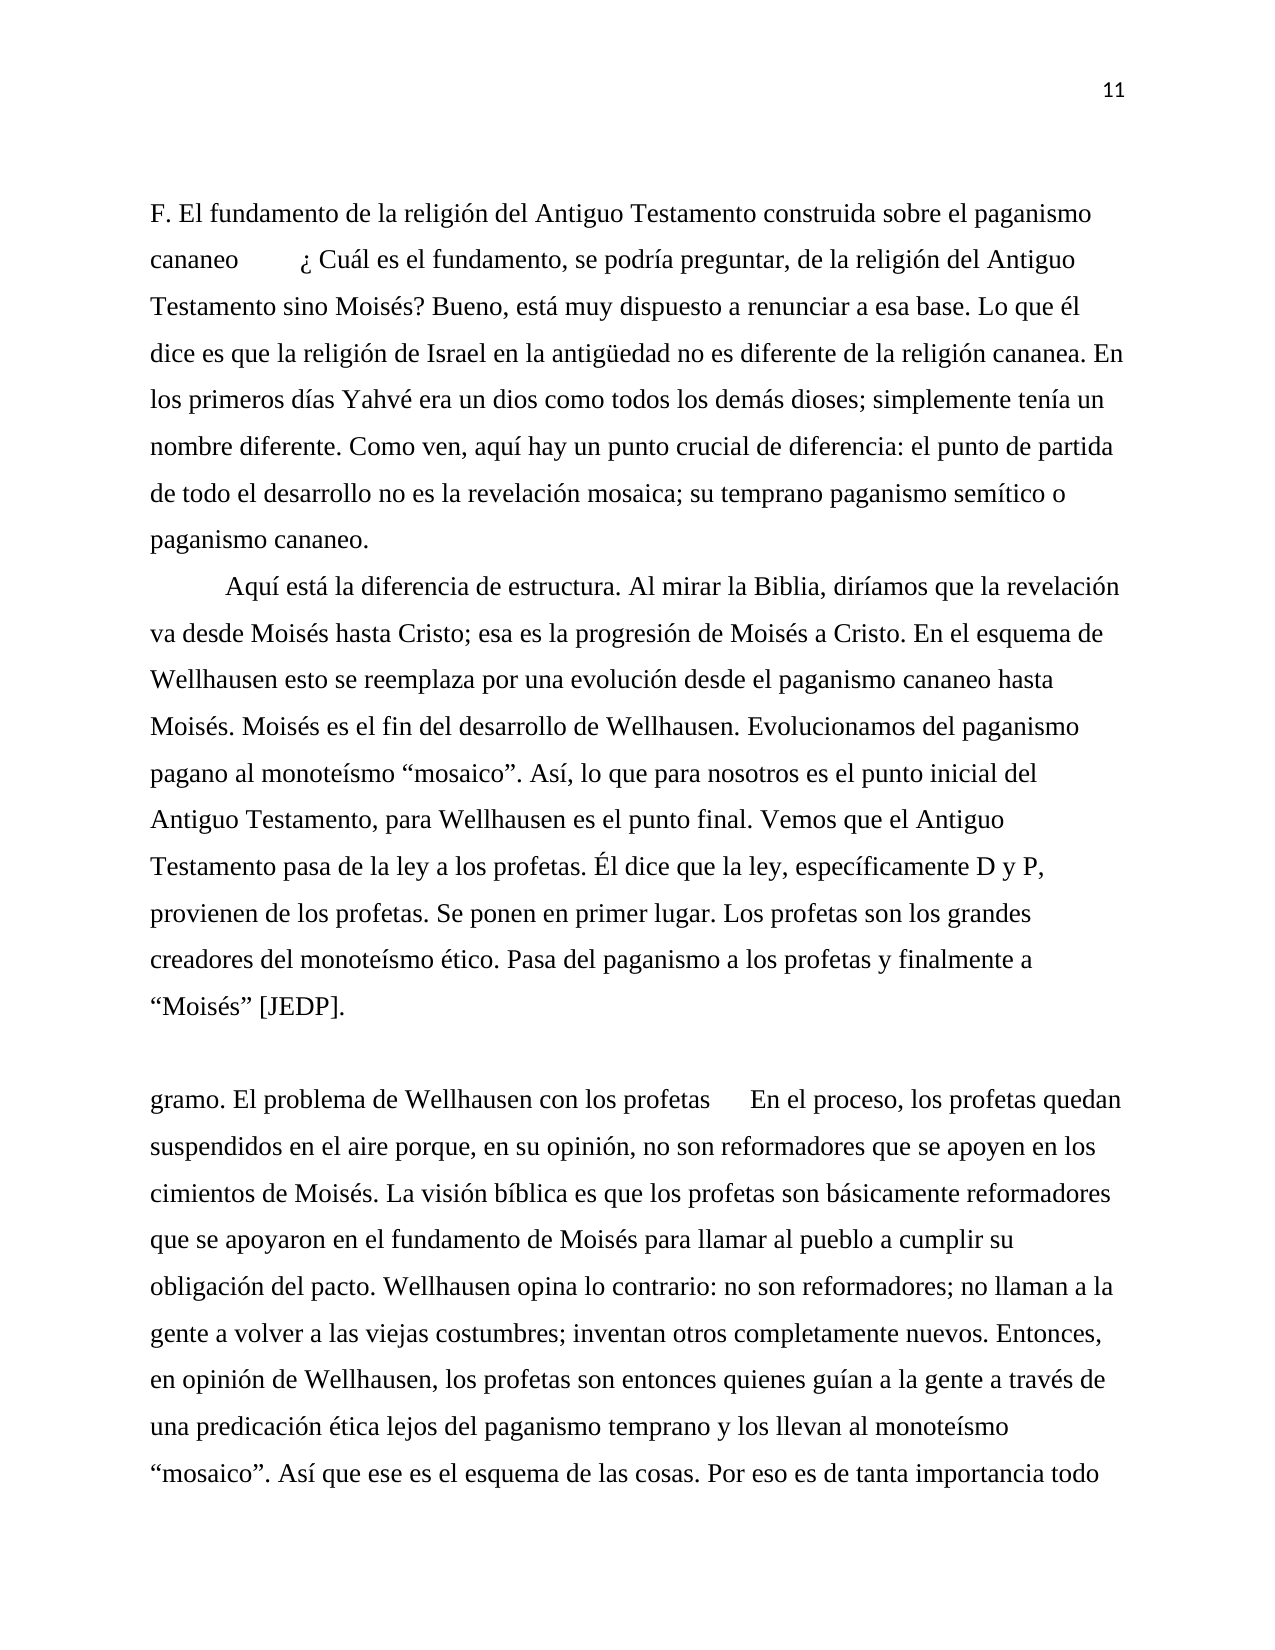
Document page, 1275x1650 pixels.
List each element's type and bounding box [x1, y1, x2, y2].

text [150, 150, 1125, 1488]
